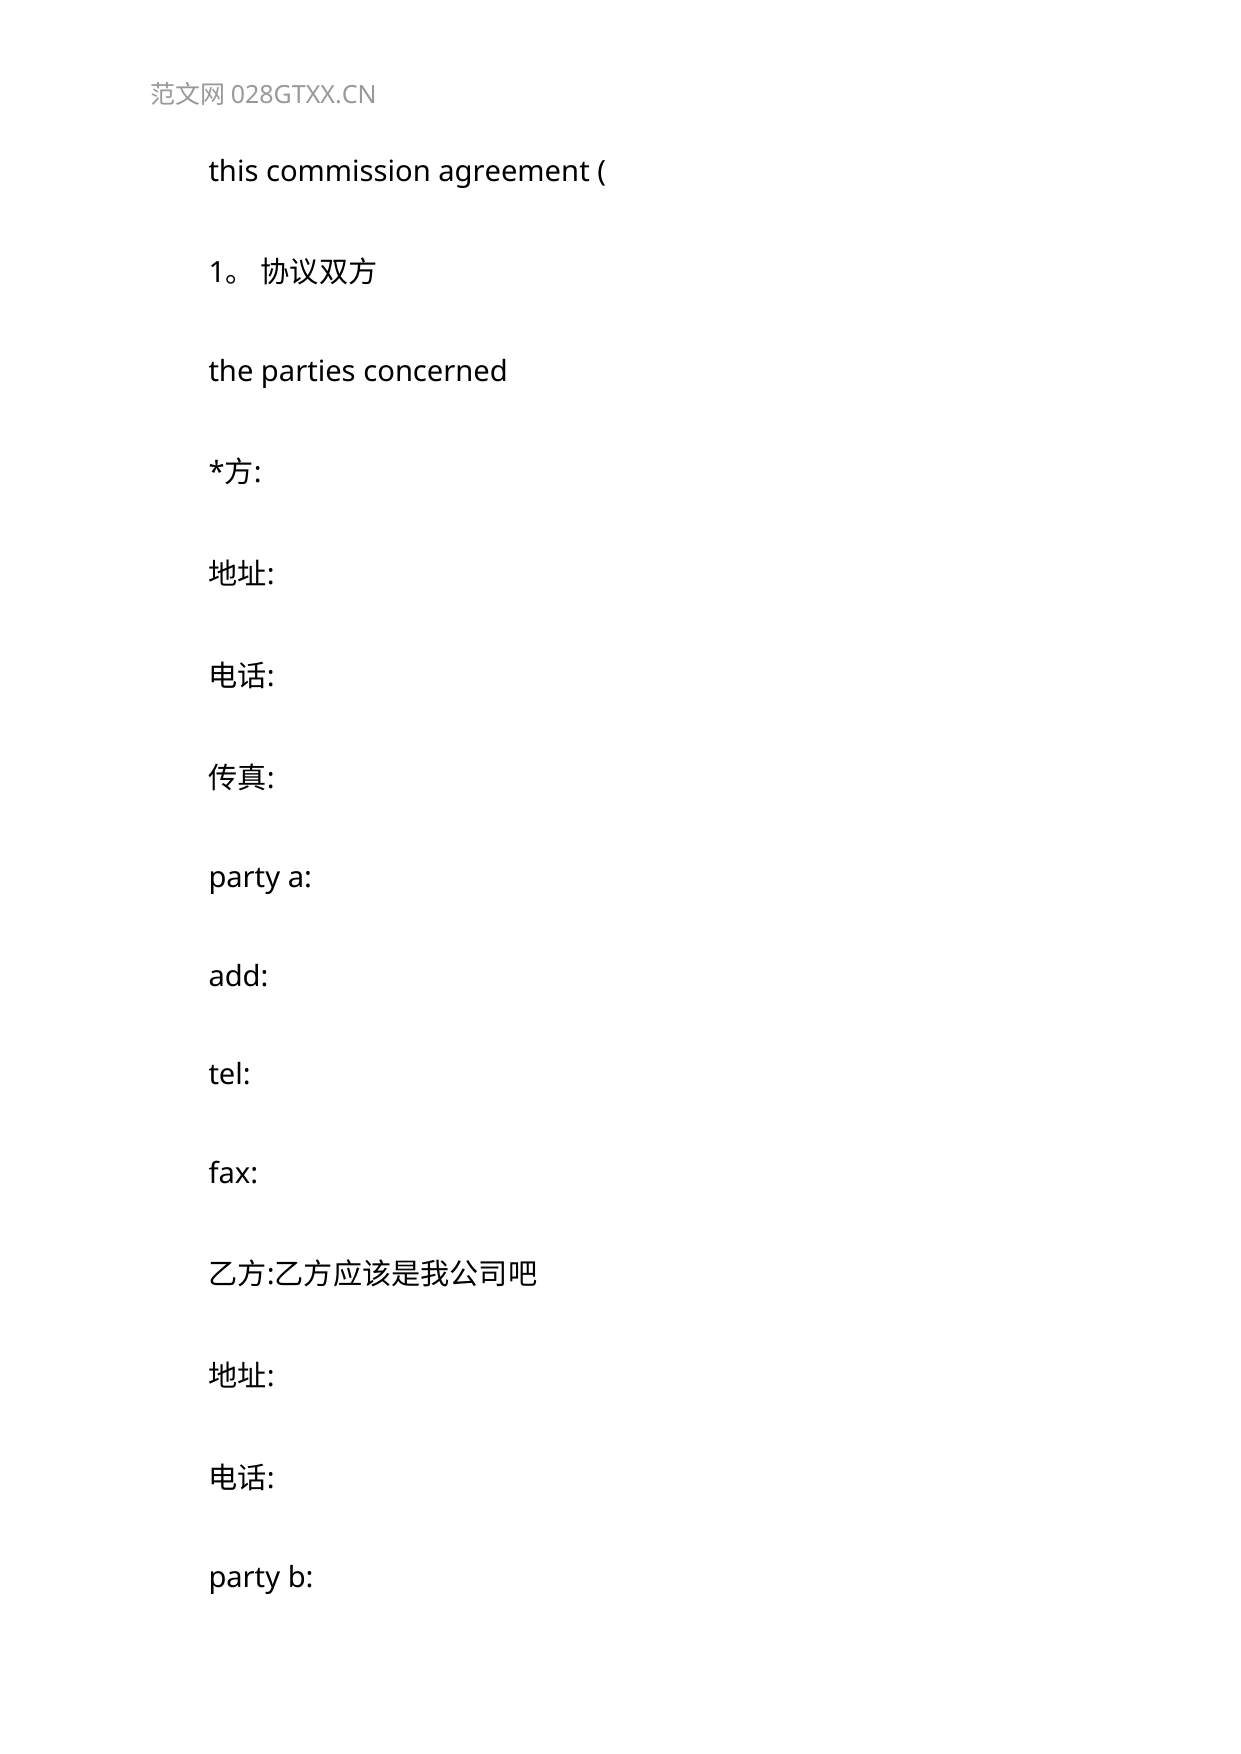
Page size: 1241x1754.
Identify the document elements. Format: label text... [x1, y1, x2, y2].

text *方: [150, 449, 1090, 491]
text fax: [150, 1152, 1090, 1192]
text 电话: [150, 1454, 1090, 1497]
text 1。 协议双方 [150, 248, 1090, 291]
text the parties concerned [150, 350, 1090, 390]
text 地址: [150, 551, 1090, 593]
text tel: [150, 1054, 1090, 1093]
text 电话: [150, 653, 1090, 695]
text 传真: [150, 755, 1090, 797]
text add: [150, 955, 1090, 995]
text 地址: [150, 1352, 1090, 1395]
text party a: [150, 857, 1090, 896]
text this commission agreement ( [150, 150, 1090, 190]
text 乙方:乙方应该是我公司吧 [150, 1251, 1090, 1293]
text party b: [150, 1556, 1090, 1596]
